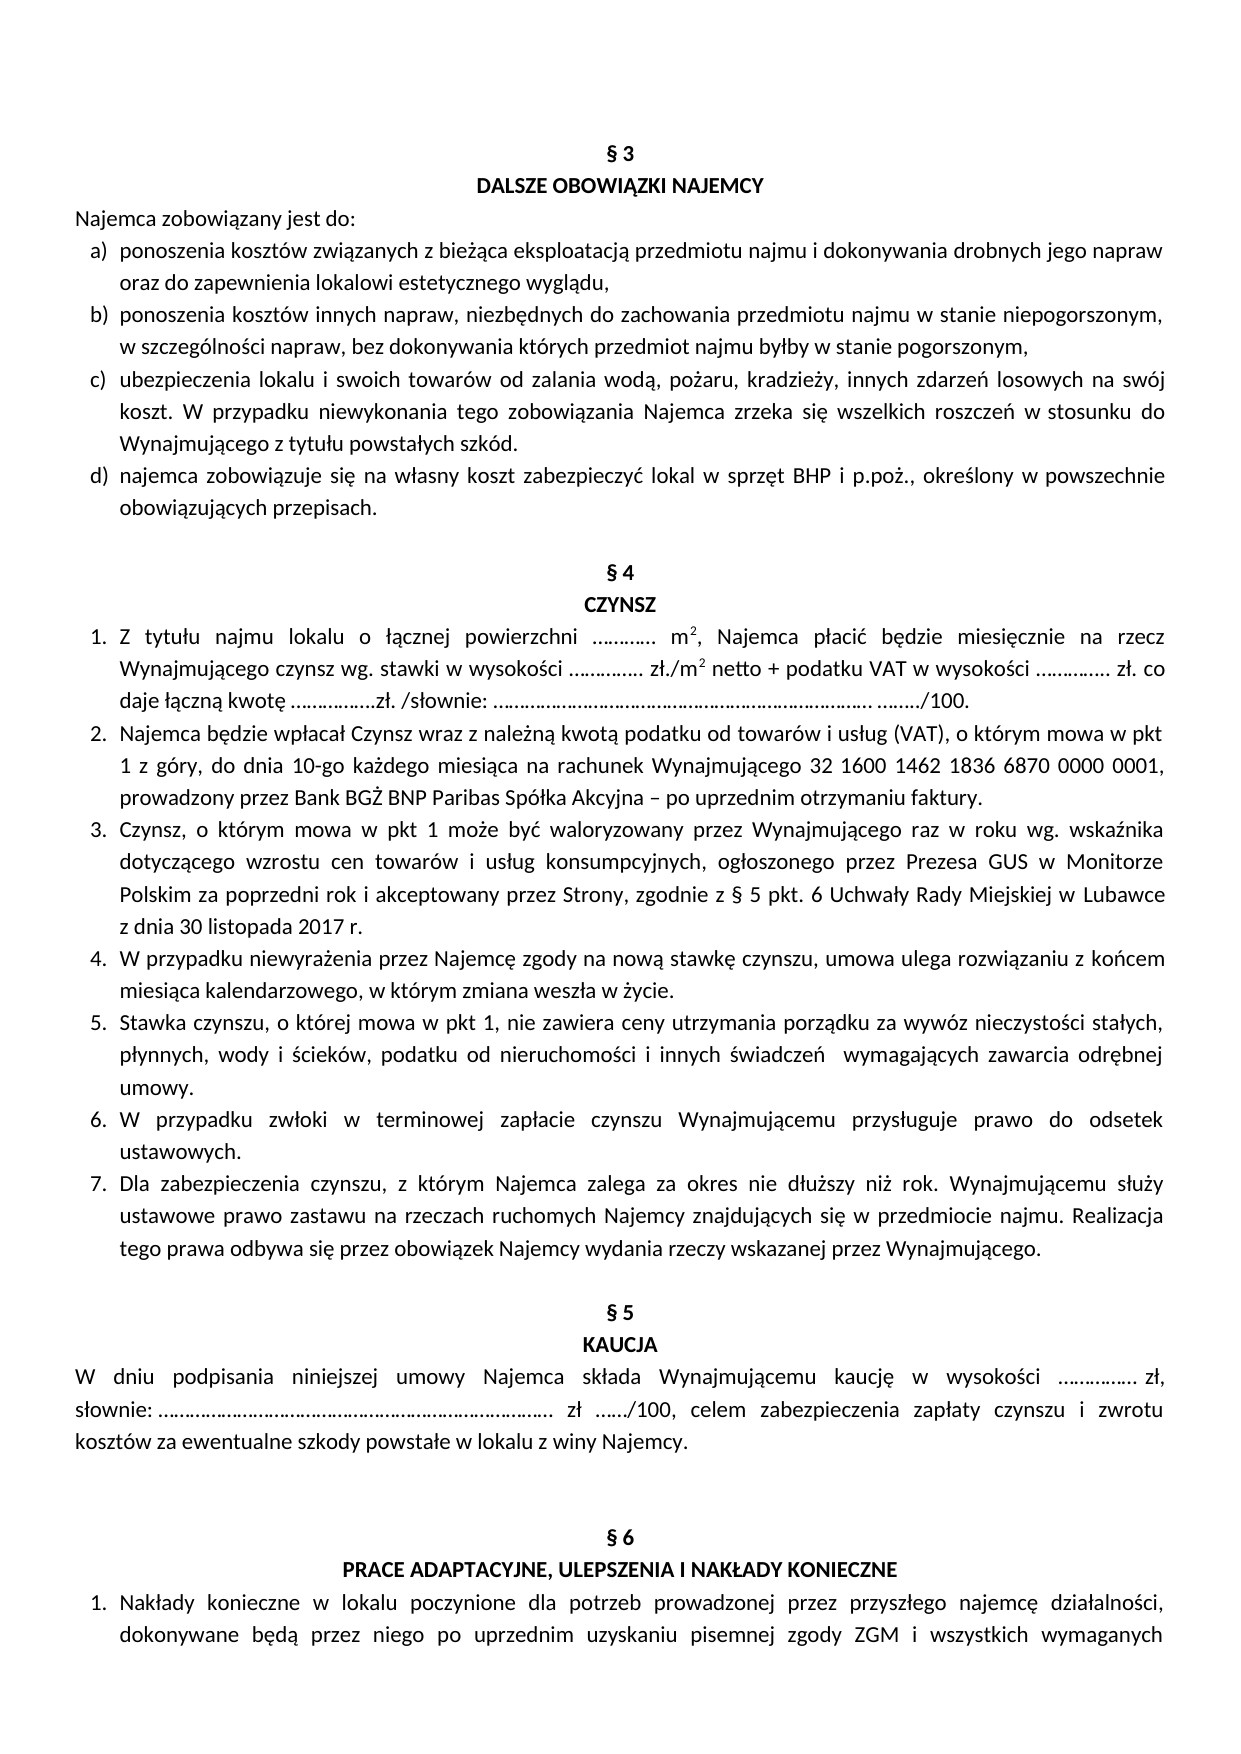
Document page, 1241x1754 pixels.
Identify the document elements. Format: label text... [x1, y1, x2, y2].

text § 6 [75, 1523, 1165, 1551]
text CZYNSZ [75, 590, 1165, 618]
list Z tytułu najmu lokalu o łącznej powierzchni ………… m2, Najemca płacić będzie miesięcznie na rzecz Wynajmującego czynsz wg. stawki w wysokości ………….. zł./m2 netto + podatku VAT w wysokości ………….. zł. co daje łączną kwotę …………….zł. /słownie: ……………………………………………………………… ……../100. [90, 622, 1165, 714]
list najemca zobowiązuje się na własny koszt zabezpieczyć lokal w sprzęt BHP i p.poż., określony w powszechnie obowiązujących przepisach. [90, 461, 1165, 521]
list Najemca będzie wpłacał Czynsz wraz z należną kwotą podatku od towarów i usług (VAT), o którym mowa w pkt 1 z góry, do dnia 10-go każdego miesiąca na rachunek Wynajmującego 32 1600 1462 1836 6870 0000 0001, prowadzony przez Bank BGŻ BNP Paribas Spółka Akcyjna – po uprzednim otrzymaniu faktury. [90, 719, 1165, 811]
list ponoszenia kosztów innych napraw, niezbędnych do zachowania przedmiotu najmu w stanie niepogorszonym, w szczególności napraw, bez dokonywania których przedmiot najmu byłby w stanie pogorszonym, [90, 300, 1165, 361]
text DALSZE OBOWIĄZKI NAJEMCY [75, 172, 1165, 199]
list Dla zabezpieczenia czynszu, z którym Najemca zalega za okres nie dłuższy niż rok. Wynajmującemu służy ustawowe prawo zastawu na rzeczach ruchomych Najemcy znajdujących się w przedmiocie najmu. Realizacja tego prawa odbywa się przez obowiązek Najemcy wydania rzeczy wskazanej przez Wynajmującego. [90, 1169, 1165, 1262]
list ponoszenia kosztów związanych z bieżąca eksploatacją przedmiotu najmu i dokonywania drobnych jego napraw oraz do zapewnienia lokalowi estetycznego wyglądu, [90, 236, 1165, 296]
text PRACE ADAPTACYJNE, ULEPSZENIA I NAKŁADY KONIECZNE [75, 1556, 1165, 1584]
list W przypadku zwłoki w terminowej zapłacie czynszu Wynajmującemu przysługuje prawo do odsetek ustawowych. [90, 1105, 1165, 1165]
text § 4 [75, 558, 1165, 586]
text W dniu podpisania niniejszej umowy Najemca składa Wynajmującemu kaucję w wysokości …………… zł, słownie: ………………………………………………………………… zł ……/100, celem zabezpieczenia zapłaty czynszu i zwrotu kosztów za ewentualne szkody powstałe w lokalu z winy Najemcy. [75, 1362, 1165, 1455]
text § 3 [75, 139, 1165, 167]
list Czynsz, o którym mowa w pkt 1 może być waloryzowany przez Wynajmującego raz w roku wg. wskaźnika dotyczącego wzrostu cen towarów i usług konsumpcyjnych, ogłoszonego przez Prezesa GUS w Monitorze Polskim za poprzedni rok i akceptowany przez Strony, zgodnie z § 5 pkt. 6 Uchwały Rady Miejskiej w Lubawce z dnia 30 listopada 2017 r. [90, 815, 1165, 940]
text KAUCJA [75, 1330, 1165, 1358]
list Stawka czynszu, o której mowa w pkt 1, nie zawiera ceny utrzymania porządku za wywóz nieczystości stałych, płynnych, wody i ścieków, podatku od nieruchomości i innych świadczeń wymagających zawarcia odrębnej umowy. [90, 1008, 1165, 1101]
list W przypadku niewyrażenia przez Najemcę zgody na nową stawkę czynszu, umowa ulega rozwiązaniu z końcem miesiąca kalendarzowego, w którym zmiana weszła w życie. [90, 944, 1165, 1004]
text § 5 [75, 1298, 1165, 1326]
text Najemca zobowiązany jest do: [75, 204, 1165, 232]
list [90, 1588, 1165, 1648]
list ubezpieczenia lokalu i swoich towarów od zalania wodą, pożaru, kradzieży, innych zdarzeń losowych na swój koszt. W przypadku niewykonania tego zobowiązania Najemca zrzeka się wszelkich roszczeń w stosunku do Wynajmującego z tytułu powstałych szkód. [90, 365, 1165, 457]
